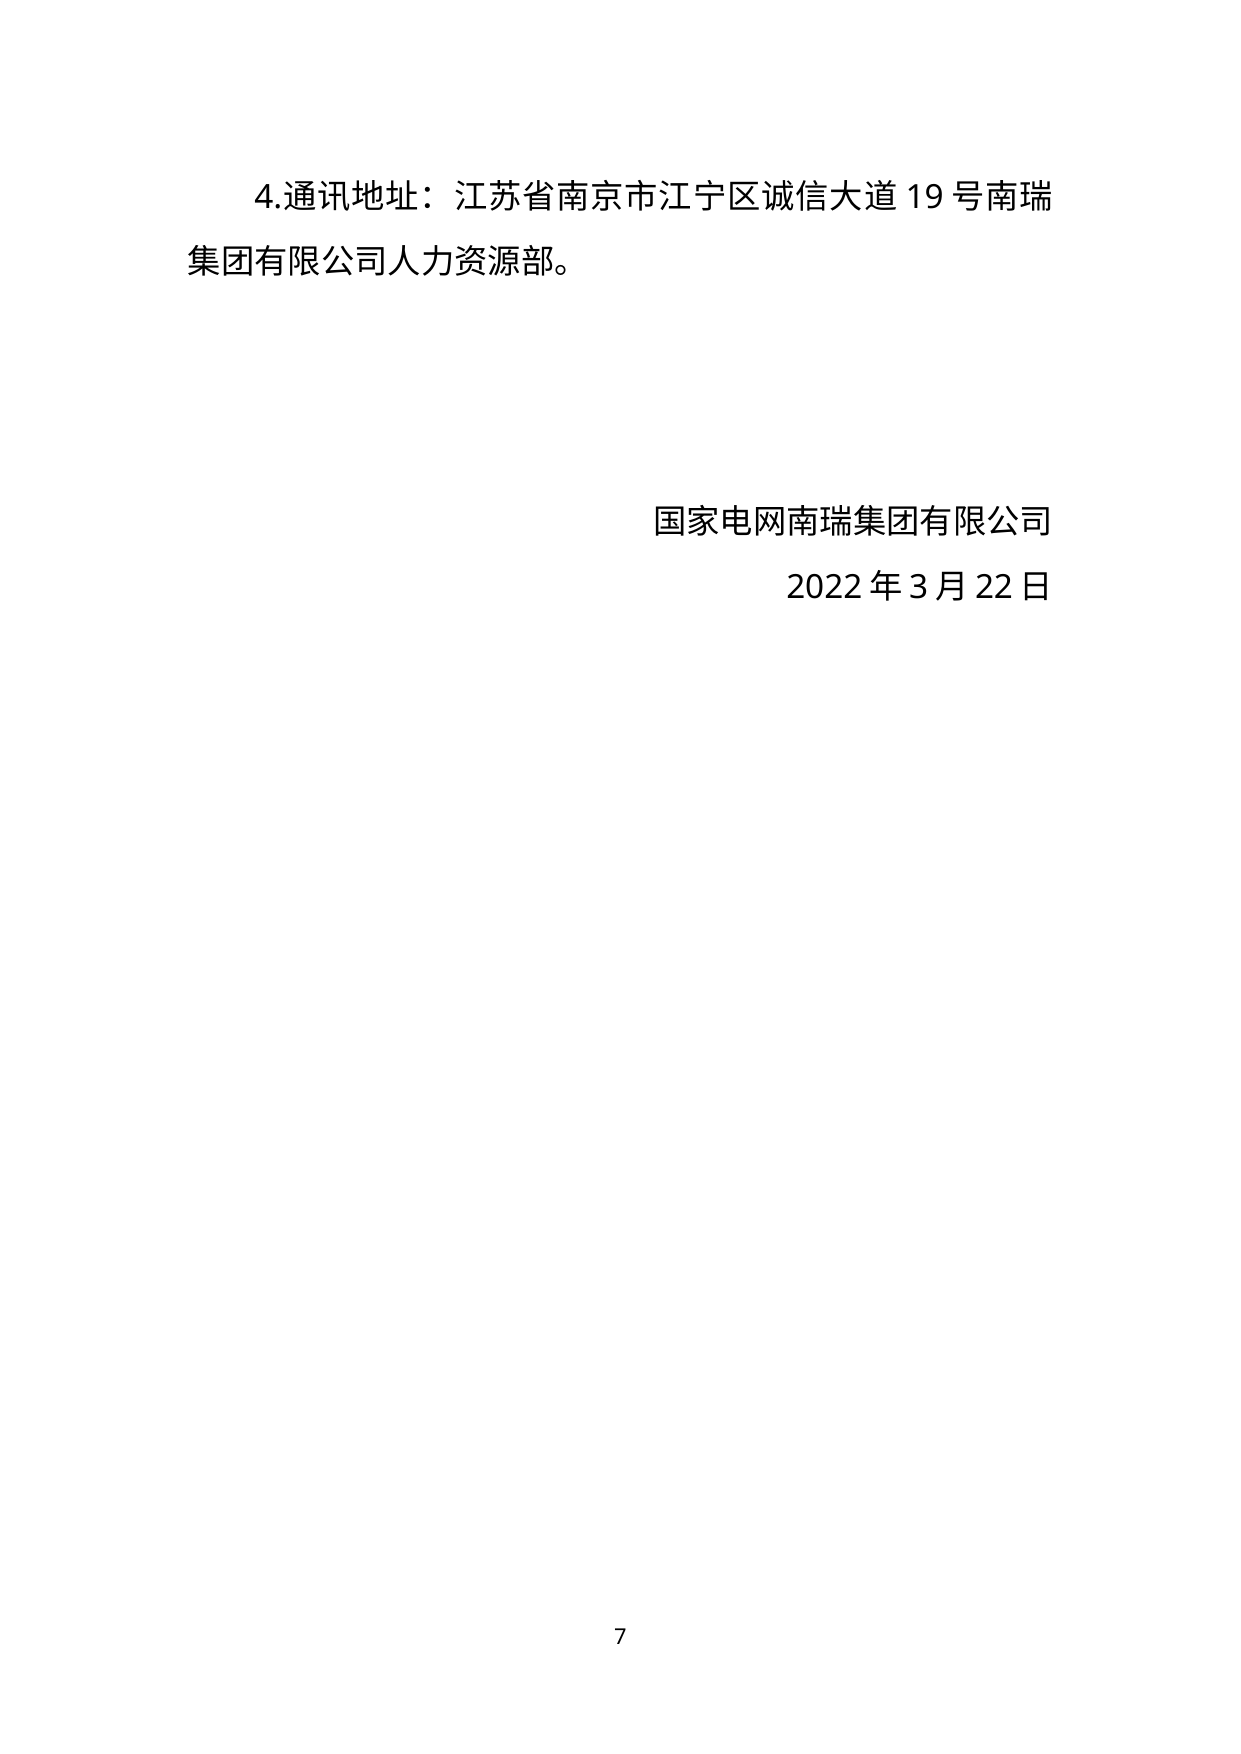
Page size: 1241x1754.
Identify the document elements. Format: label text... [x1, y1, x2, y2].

text 国家电网南瑞集团有限公司 [187, 487, 1053, 552]
text 2022年3月22日 [187, 552, 1053, 617]
text 4.通讯地址：江苏省南京市江宁区诚信大道19号南瑞集团有限公司人力资源部。 [187, 162, 1053, 292]
